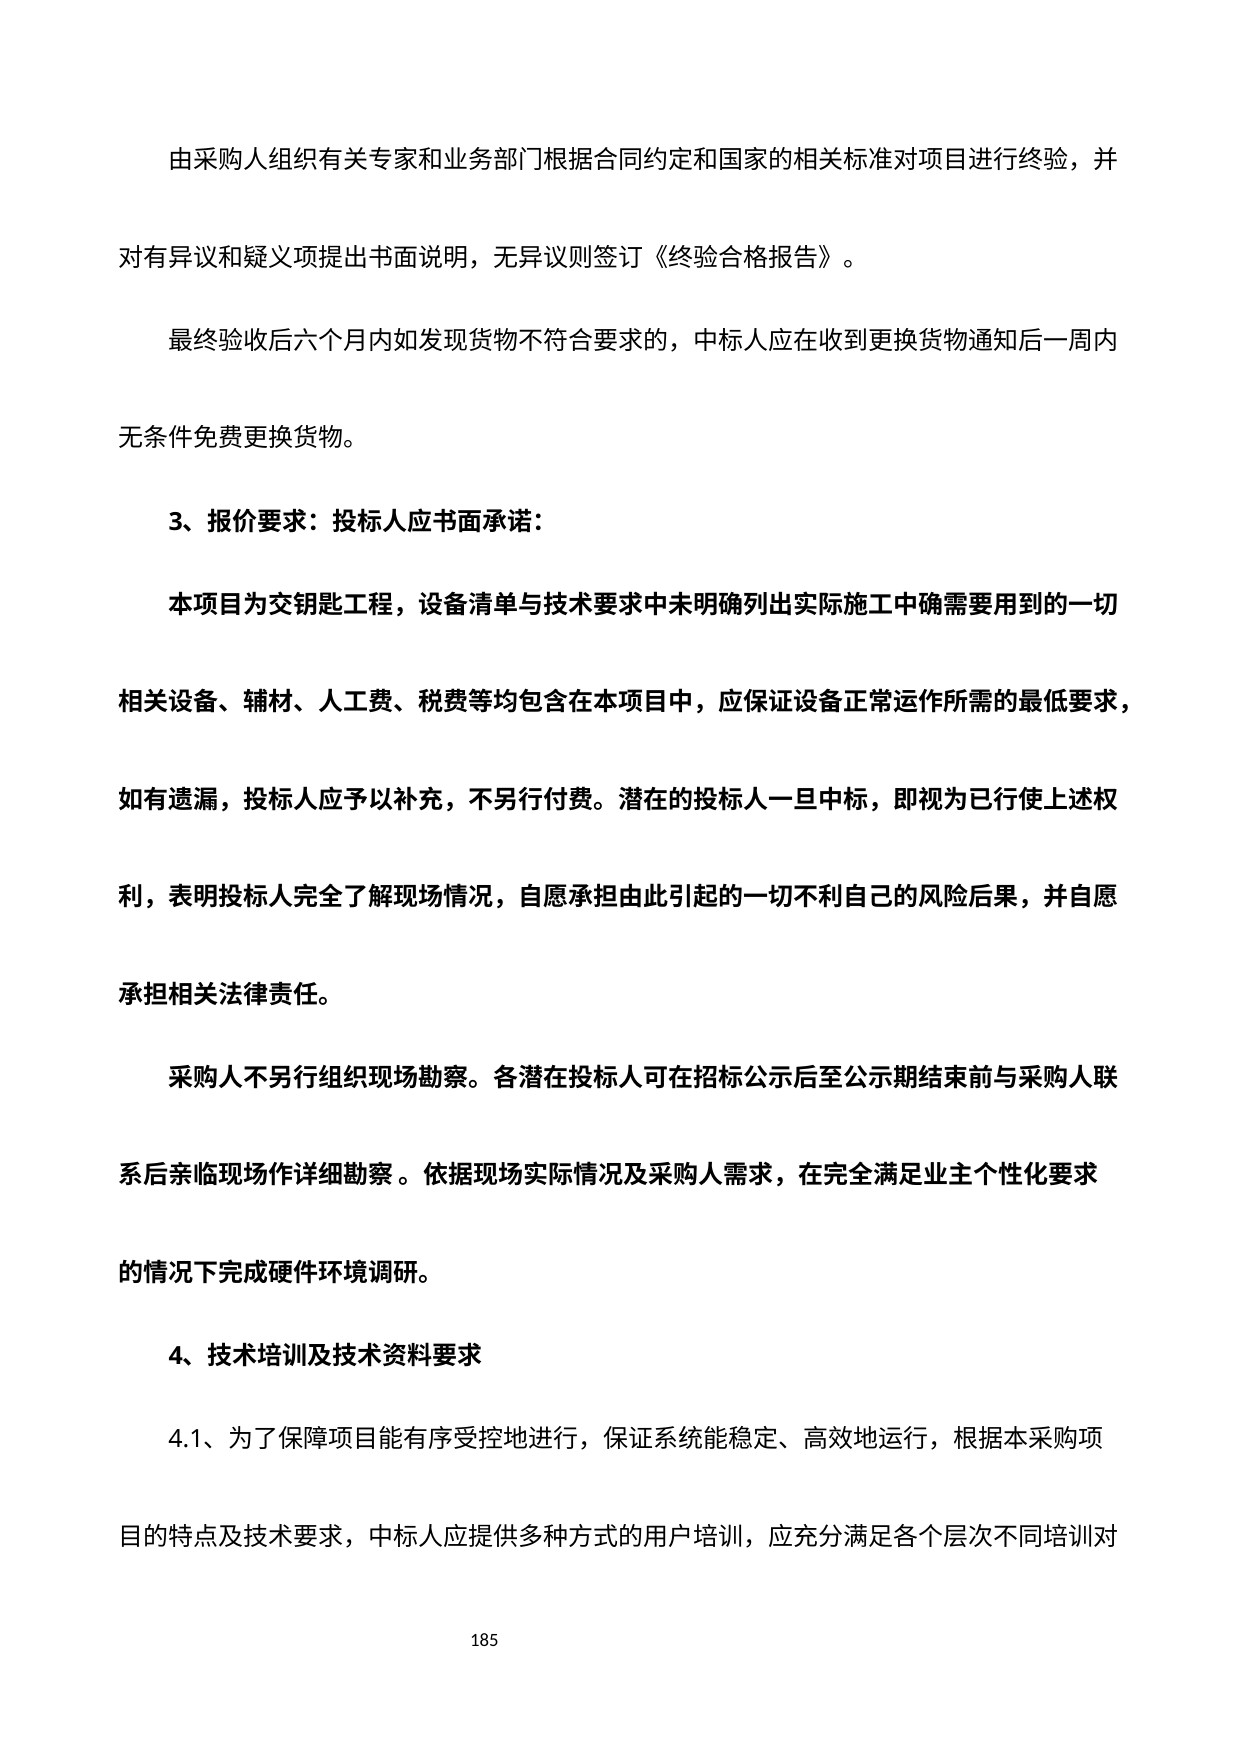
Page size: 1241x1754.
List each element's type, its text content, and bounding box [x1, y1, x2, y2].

text 4、技术培训及技术资料要求 [118, 1321, 1122, 1386]
list 本项目为交钥匙工程，设备清单与技术要求中未明确列出实际施工中确需要用到的一切相关设备、辅材、人工费、税费等均包含在本项目中，应保证设备正常运作所需的最低要求，如有遗漏，投标人应予以补充，不另行付费。潜在的投标人一旦中标，即视为已行使上述权利，表明投标人完全了解现场情况，自愿承担由此引起的一切不利自己的风险后果，并自愿承担相关法律责任。 [118, 570, 1122, 1025]
list 3、报价要求：投标人应书面承诺： [118, 487, 1122, 552]
list 采购人不另行组织现场勘察。各潜在投标人可在招标公示后至公示期结束前与采购人联系后亲临现场作详细勘察 。依据现场实际情况及采购人需求，在完全满足业主个性化要求的情况下完成硬件环境调研。 [118, 1043, 1122, 1303]
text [118, 1404, 1122, 1567]
text 最终验收后六个月内如发现货物不符合要求的，中标人应在收到更换货物通知后一周内无条件免费更换货物。 [118, 306, 1122, 468]
text 由采购人组织有关专家和业务部门根据合同约定和国家的相关标准对项目进行终验，并对有异议和疑义项提出书面说明，无异议则签订《终验合格报告》。 [118, 125, 1122, 288]
